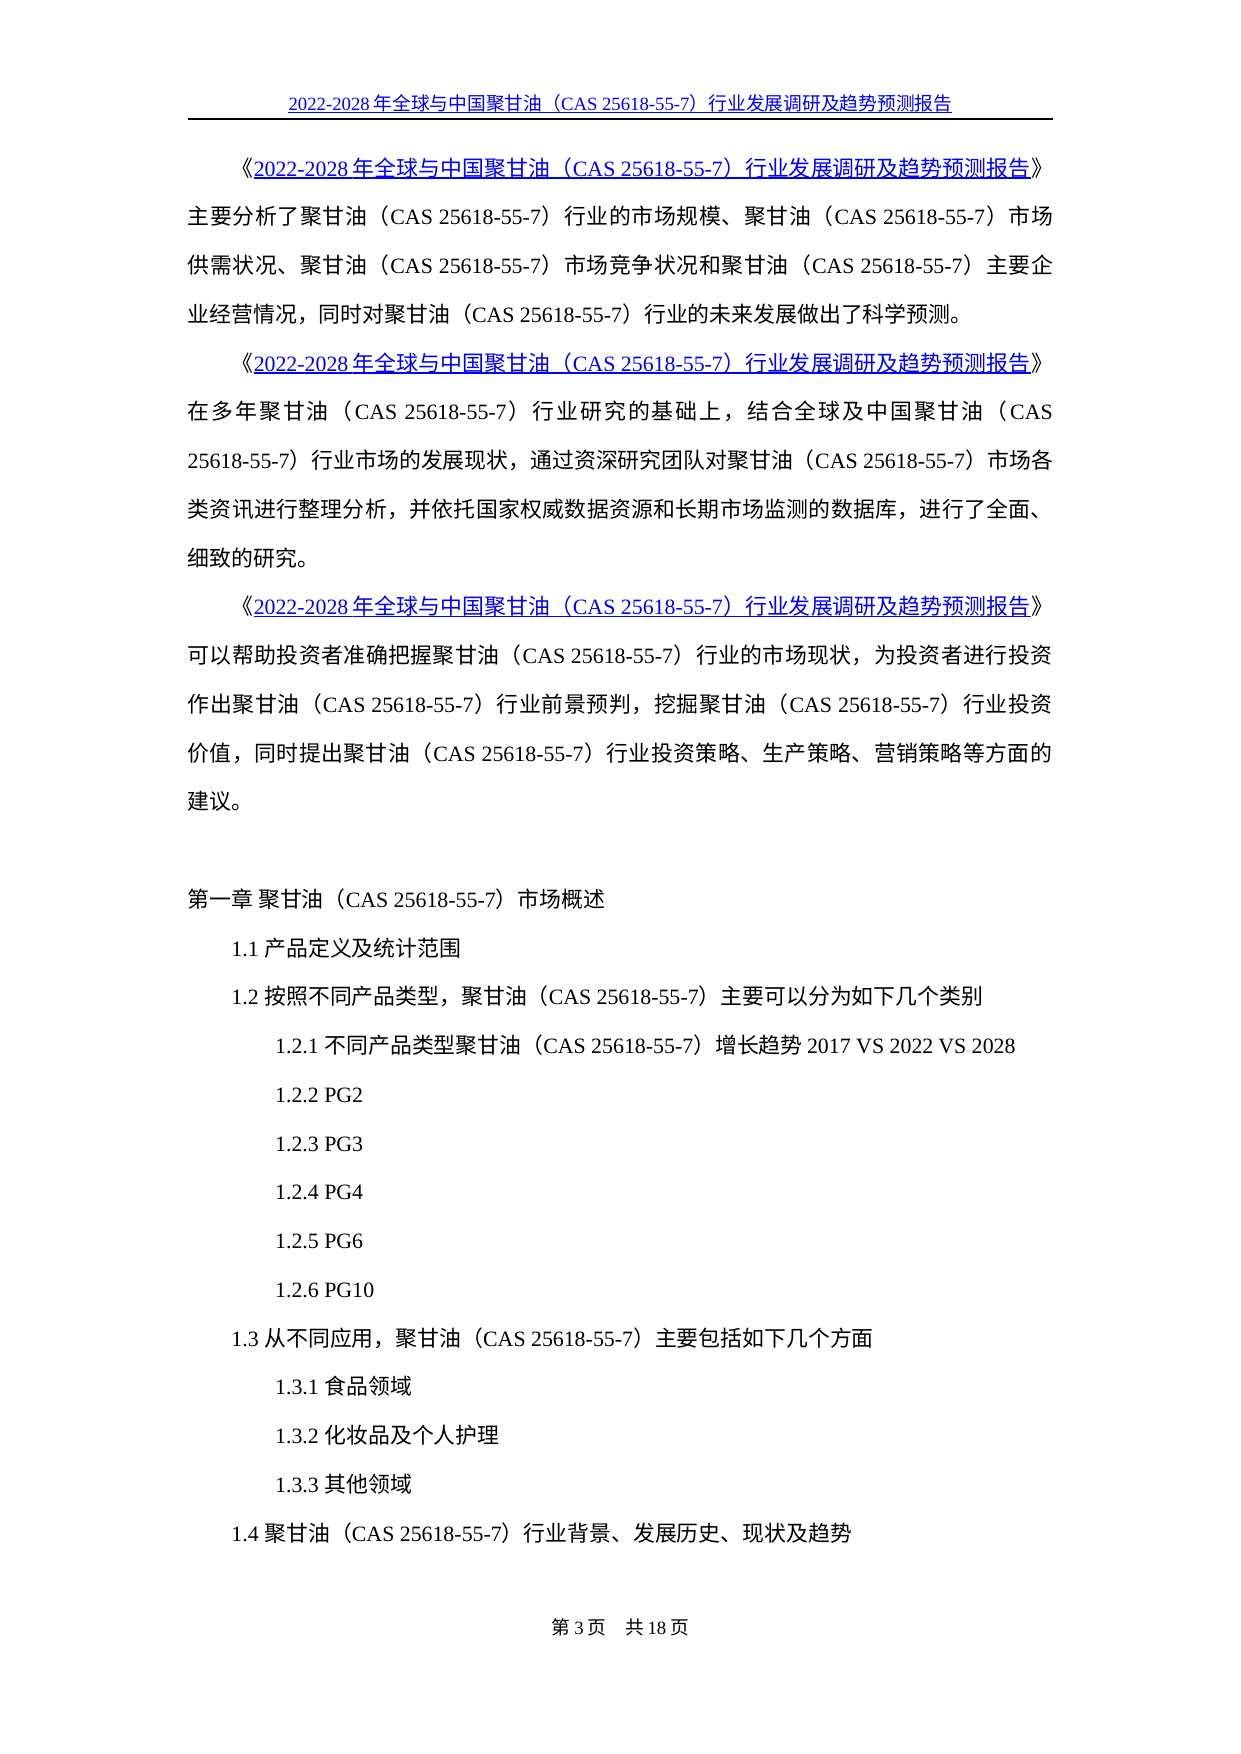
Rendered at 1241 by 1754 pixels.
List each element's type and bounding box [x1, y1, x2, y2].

text [187, 150, 1053, 1548]
